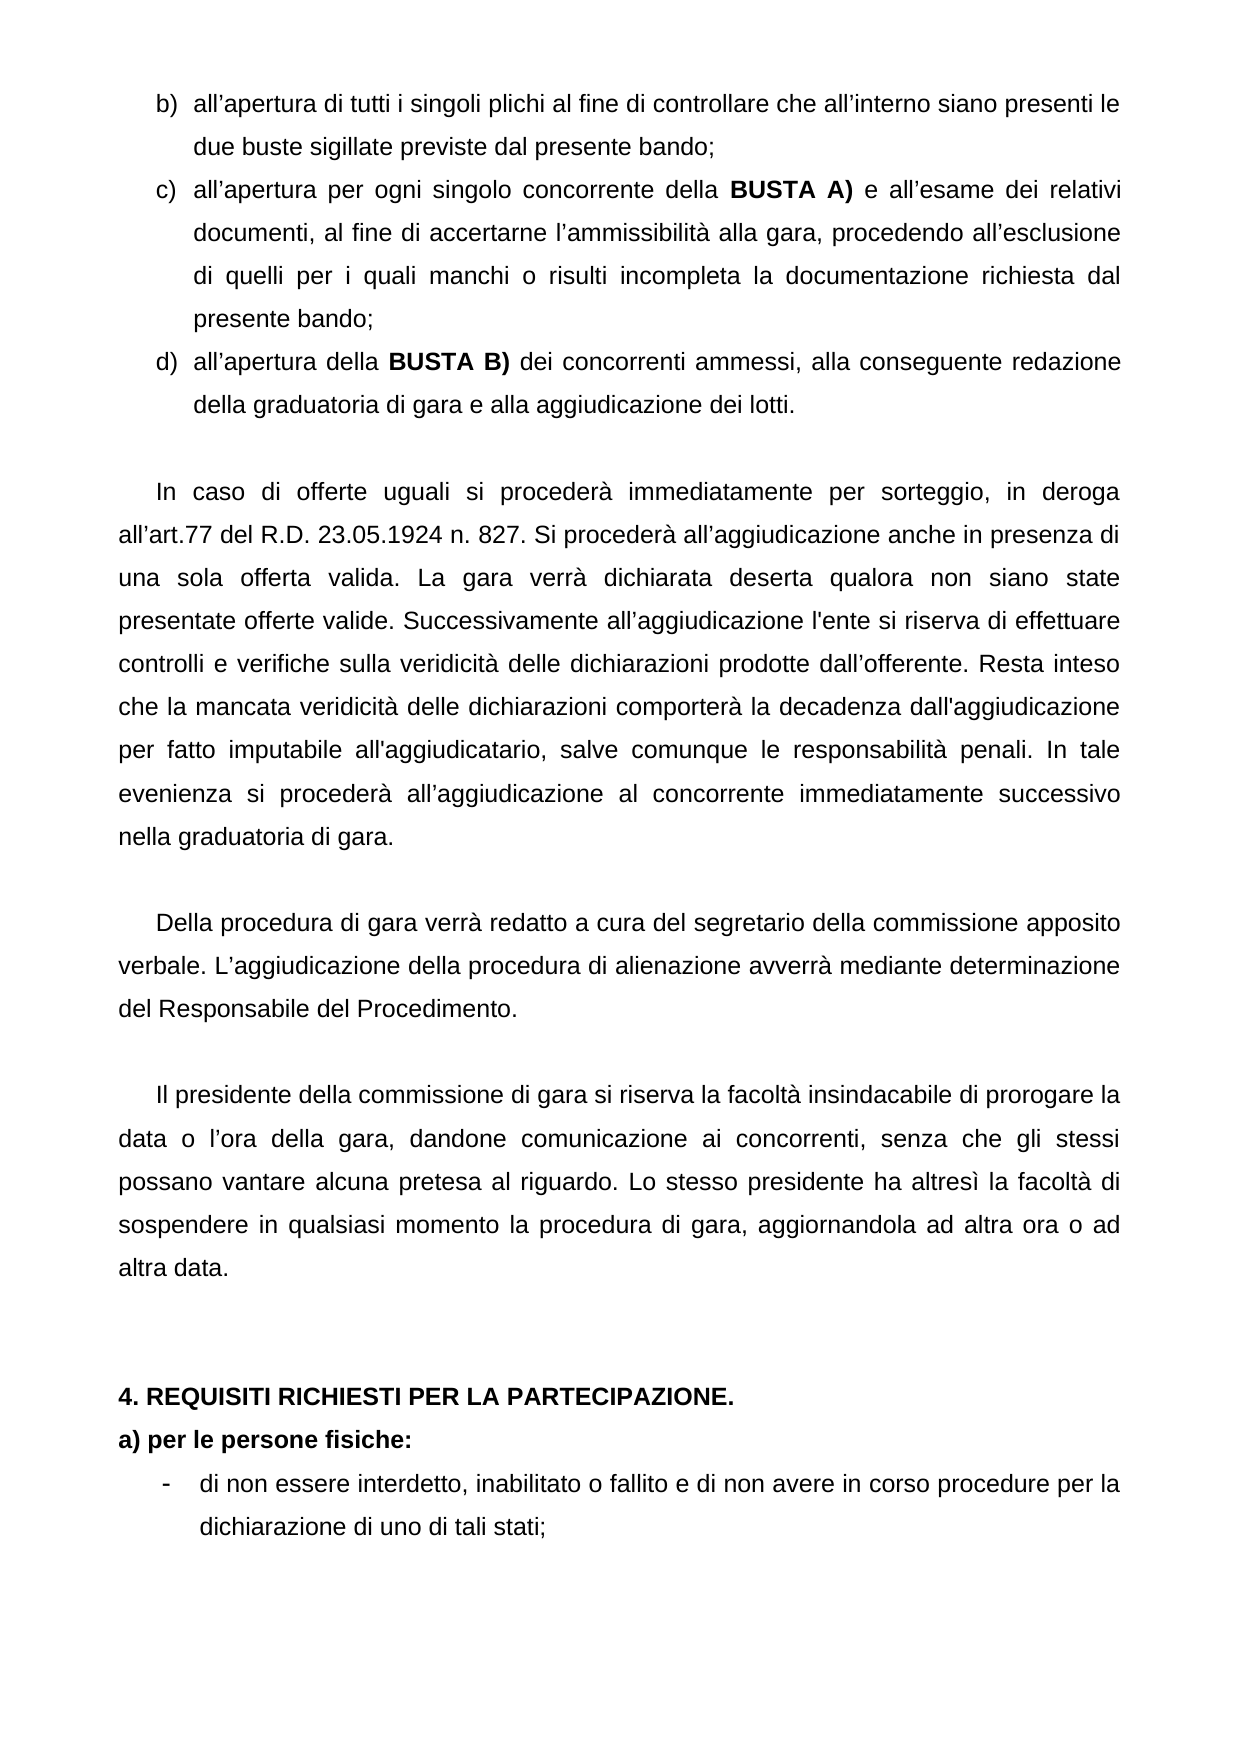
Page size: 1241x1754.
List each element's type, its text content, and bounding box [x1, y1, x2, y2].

text Il presidente della commissione di gara si riserva la facoltà insindacabile di prorogare la data o l’ora della gara, dandone comunicazione ai concorrenti, senza che gli stessi possano vantare alcuna pretesa al riguardo. Lo stesso presidente ha altresì la facoltà di sospendere in qualsiasi momento la procedura di gara, aggiornandola ad altra ora o ad altra data. [118, 1081, 1122, 1282]
text In caso di offerte uguali si procederà immediatamente per sorteggio, in deroga all’art.77 del R.D. 23.05.1924 n. 827. Si procederà all’aggiudicazione anche in presenza di una sola offerta valida. La gara verrà dichiarata deserta qualora non siano state presentate offerte valide. Successivamente all’aggiudicazione l'ente si riserva di effettuare controlli e verifiche sulla veridicità delle dichiarazioni prodotte dall’offerente. Resta inteso che la mancata veridicità delle dichiarazioni comporterà la decadenza dall'aggiudicazione per fatto imputabile all'aggiudicatario, salve comunque le responsabilità penali. In tale evenienza si procederà all’aggiudicazione al concorrente immediatamente successivo nella graduatoria di gara. [118, 477, 1122, 851]
text 4. REQUISITI RICHIESTI PER LA PARTECIPAZIONE. [118, 1382, 1122, 1411]
text Della procedura di gara verrà redatto a cura del segretario della commissione apposito verbale. L’aggiudicazione della procedura di alienazione avverrà mediante determinazione del Responsabile del Procedimento. [118, 908, 1122, 1023]
list all’apertura per ogni singolo concorrente della BUSTA A) e all’esame dei relativi documenti, al fine di accertarne l’ammissibilità alla gara, procedendo all’esclusione di quelli per i quali manchi o risulti incompleta la documentazione richiesta dal presente bando; [156, 175, 1122, 333]
list all’apertura della BUSTA B) dei concorrenti ammessi, alla conseguente redazione della graduatoria di gara e alla aggiudicazione dei lotti. [156, 347, 1122, 419]
list all’apertura di tutti i singoli plichi al fine di controllare che all’interno siano presenti le due buste sigillate previste dal presente bando; [156, 89, 1122, 161]
list di non essere interdetto, inabilitato o fallito e di non avere in corso procedure per la dichiarazione di uno di tali stati; [162, 1469, 1122, 1541]
text a) per le persone fisiche: [118, 1426, 1122, 1454]
